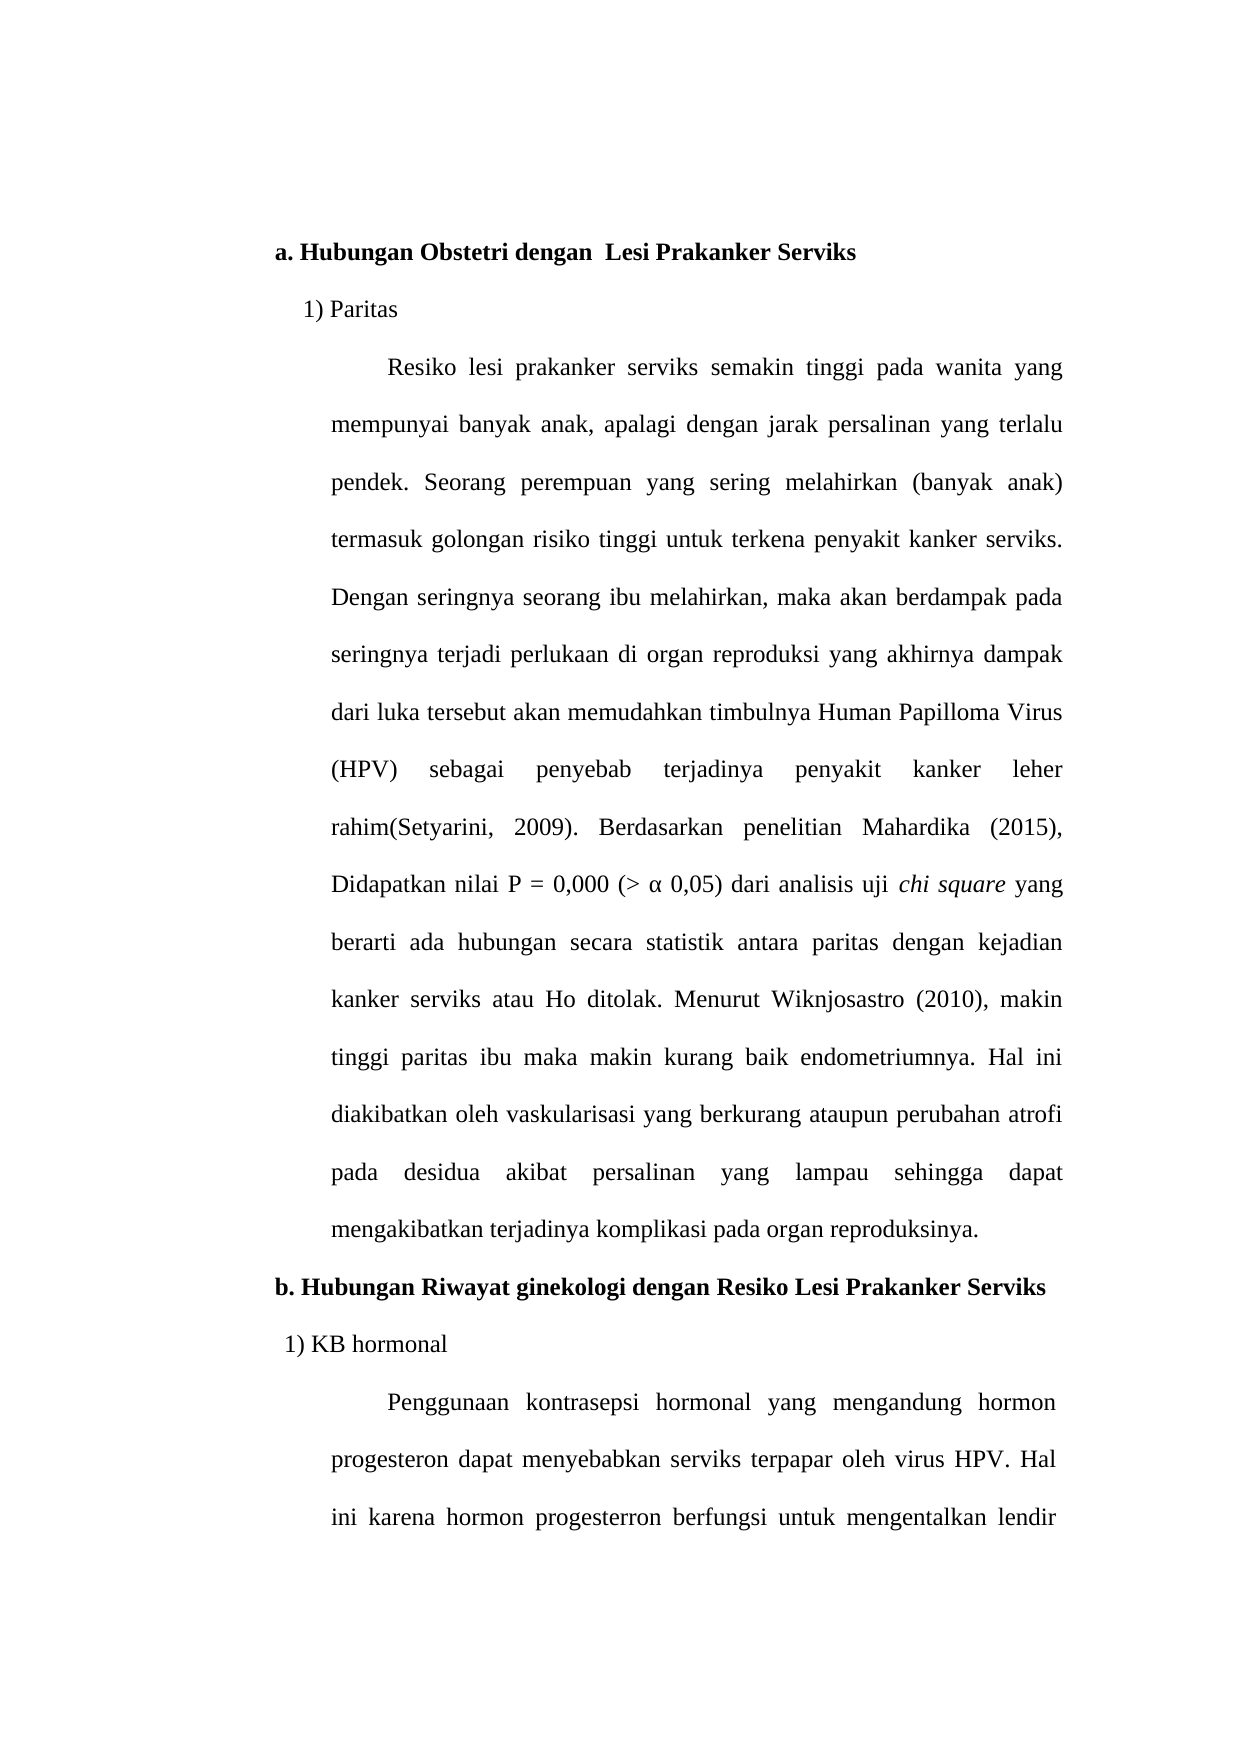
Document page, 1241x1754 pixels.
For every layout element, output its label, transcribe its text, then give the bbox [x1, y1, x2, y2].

text b. Hubungan Riwayat ginekologi dengan Resiko Lesi Prakanker Serviks [237, 1272, 1063, 1301]
text a. Hubungan Obstetri dengan Lesi Prakanker Serviks [237, 237, 1063, 266]
text Resiko lesi prakanker serviks semakin tinggi pada wanita yang mempunyai banyak anak, apalagi dengan jarak persalinan yang terlalu pendek. Seorang perempuan yang sering melahirkan (banyak anak) termasuk golongan risiko tinggi untuk terkena penyakit kanker serviks. Dengan seringnya seorang ibu melahirkan, maka akan berdampak pada seringnya terjadi perlukaan di organ reproduksi yang akhirnya dampak dari luka tersebut akan memudahkan timbulnya Human Papilloma Virus (HPV) sebagai penyebab terjadinya penyakit kanker leher rahim(Setyarini, 2009). Berdasarkan penelitian Mahardika (2015), Didapatkan nilai P = 0,000 (> α 0,05) dari analisis uji chi square yang berarti ada hubungan secara statistik antara paritas dengan kejadian kanker serviks atau Ho ditolak. Menurut Wiknjosastro (2010), makin tinggi paritas ibu maka makin kurang baik endometriumnya. Hal ini diakibatkan oleh vaskularisasi yang berkurang ataupun perubahan atrofi pada desidua akibat persalinan yang lampau sehingga dapat mengakibatkan terjadinya komplikasi pada organ reproduksinya. [331, 352, 1063, 1243]
text 1) Paritas [303, 294, 1056, 323]
text 1) KB hormonal [284, 1329, 1056, 1358]
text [331, 1387, 1056, 1531]
